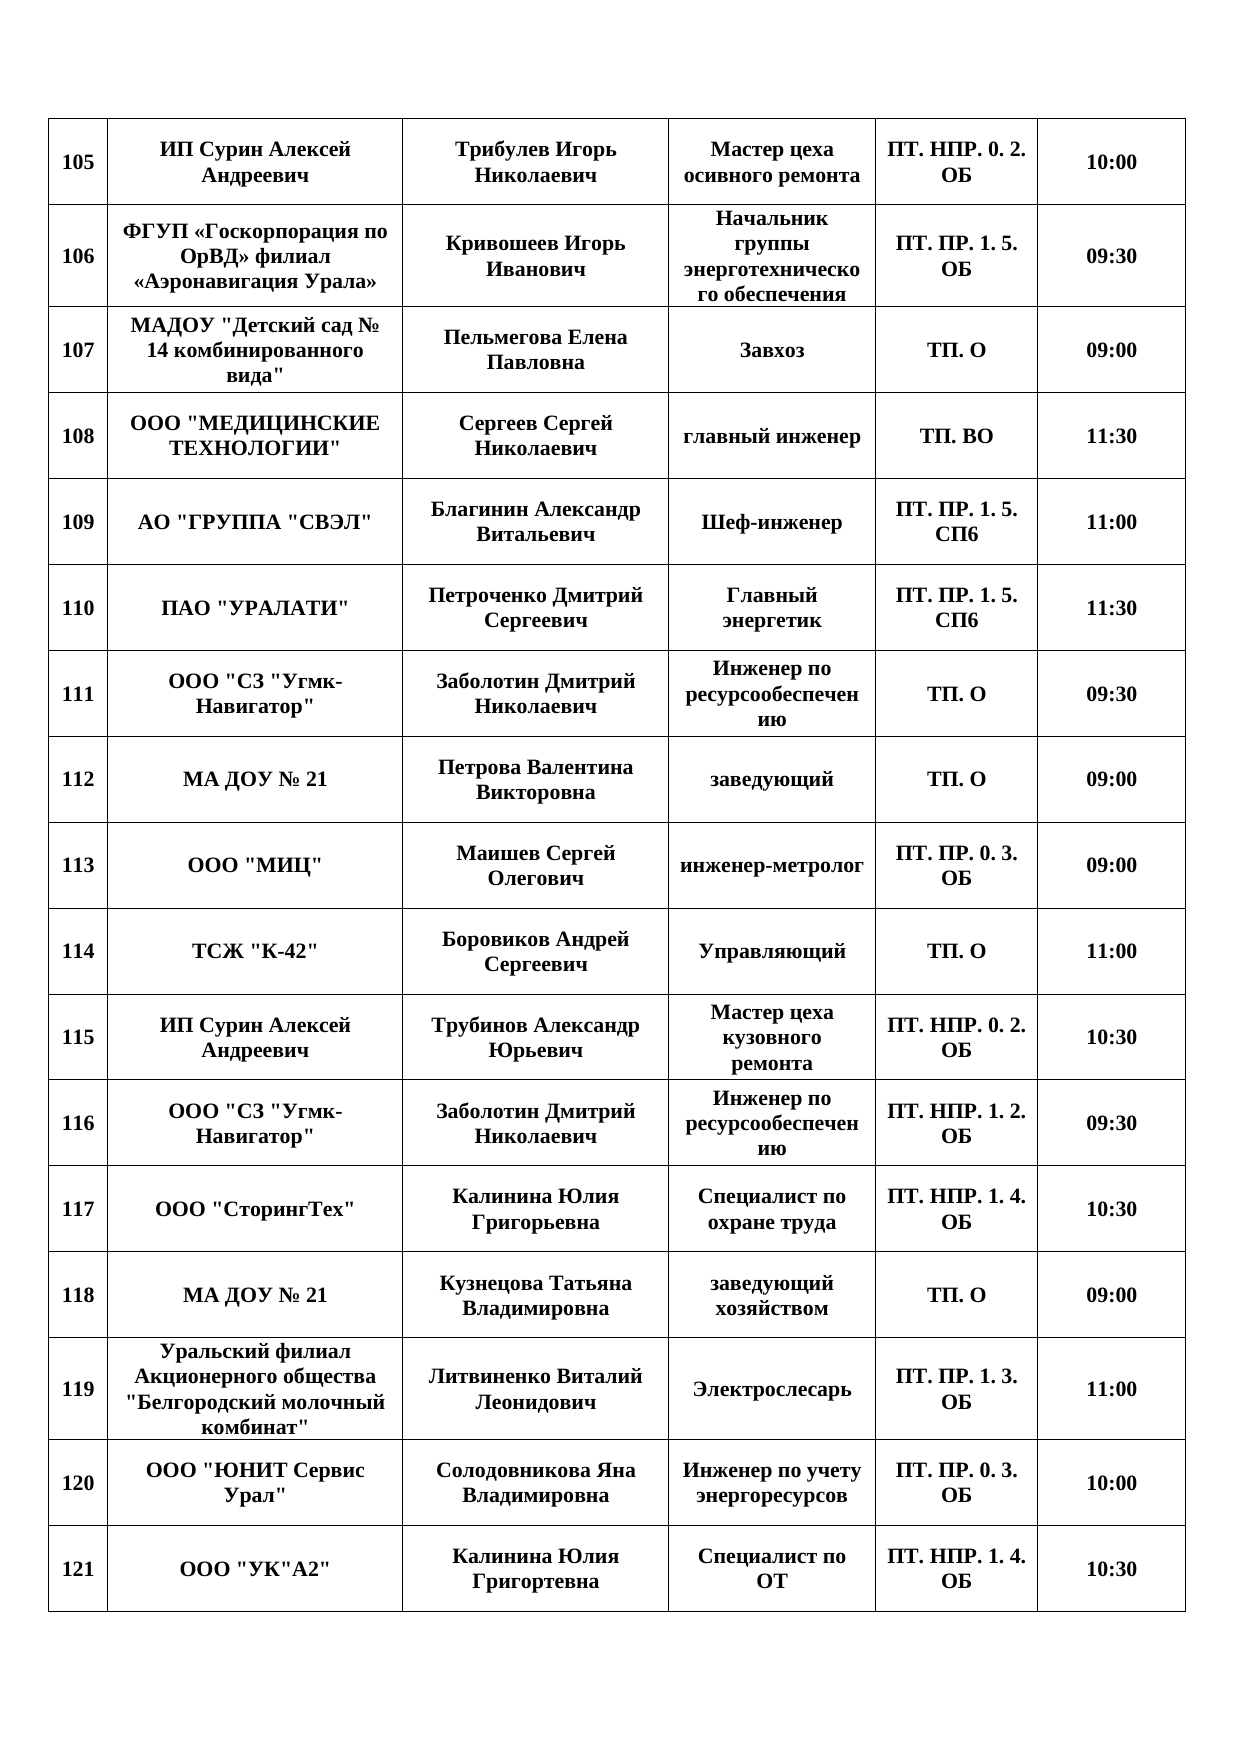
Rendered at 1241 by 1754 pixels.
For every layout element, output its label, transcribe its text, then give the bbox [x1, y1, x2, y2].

table_cell ПТ. НПР. 0. 2. ОБ [876, 995, 1037, 1079]
table_cell 112 [49, 737, 107, 822]
table_cell ПТ. ПР. 1. 5. ОБ [876, 205, 1037, 306]
table_cell ТП. О [876, 307, 1037, 392]
table_cell 10:30 [1038, 995, 1185, 1079]
table_cell Управляющий [669, 909, 875, 993]
table_cell МА ДОУ № 21 [108, 737, 402, 822]
table_cell заведующий [669, 737, 875, 822]
table_cell ПТ. НПР. 0. 2. ОБ [876, 119, 1037, 204]
table_cell 10:00 [1038, 119, 1185, 204]
table_cell Кузнецова Татьяна Владимировна [403, 1252, 668, 1337]
table_cell ТП. О [876, 1252, 1037, 1337]
table_cell 105 [49, 119, 107, 204]
table_cell 09:00 [1038, 1252, 1185, 1337]
table_cell Петрова Валентина Викторовна [403, 737, 668, 822]
table_cell ТСЖ "К-42" [108, 909, 402, 993]
table_cell ООО "СторингТех" [108, 1166, 402, 1251]
table_cell 10:30 [1038, 1526, 1185, 1611]
table_cell ООО "МИЦ" [108, 823, 402, 907]
table_cell ПТ. ПР. 1. 5. СП6 [876, 479, 1037, 564]
table_cell ФГУП «Госкорпорация по ОрВД» филиал «Аэронавигация Урала» [108, 205, 402, 306]
table_cell Главный энергетик [669, 565, 875, 650]
table_cell Боровиков Андрей Сергеевич [403, 909, 668, 993]
table_cell Пельмегова Елена Павловна [403, 307, 668, 392]
table_cell Солодовникова Яна Владимировна [403, 1440, 668, 1525]
table_cell Специалист по охране труда [669, 1166, 875, 1251]
table_cell МАДОУ "Детский сад № 14 комбинированного вида" [108, 307, 402, 392]
table_cell ТП. О [876, 737, 1037, 822]
table_cell ПТ. НПР. 1. 4. ОБ [876, 1166, 1037, 1251]
table_cell 09:30 [1038, 205, 1185, 306]
table_cell 119 [49, 1338, 107, 1439]
table_cell 09:00 [1038, 307, 1185, 392]
table_cell Шеф-инженер [669, 479, 875, 564]
table_cell 111 [49, 651, 107, 736]
table_cell 116 [49, 1080, 107, 1165]
table_cell 10:30 [1038, 1166, 1185, 1251]
table_cell 09:00 [1038, 823, 1185, 907]
table_cell ТП. ВО [876, 393, 1037, 478]
table_cell ИП Сурин Алексей Андреевич [108, 119, 402, 204]
table_cell 09:00 [1038, 737, 1185, 822]
table_cell 09:30 [1038, 1080, 1185, 1165]
table_cell МА ДОУ № 21 [108, 1252, 402, 1337]
table_cell Мастер цеха кузовного ремонта [669, 995, 875, 1079]
table_cell Уральский филиал Акционерного общества "Белгородский молочный комбинат" [108, 1338, 402, 1439]
table_cell ПТ. ПР. 1. 5. СП6 [876, 565, 1037, 650]
table_cell 09:30 [1038, 651, 1185, 736]
table_cell ПТ. ПР. 1. 3. ОБ [876, 1338, 1037, 1439]
table_cell 120 [49, 1440, 107, 1525]
table_cell Трибулев Игорь Николаевич [403, 119, 668, 204]
table_cell 107 [49, 307, 107, 392]
table_cell 110 [49, 565, 107, 650]
table_cell Маишев Сергей Олегович [403, 823, 668, 907]
table_cell 121 [49, 1526, 107, 1611]
table_cell АО "ГРУППА "СВЭЛ" [108, 479, 402, 564]
table_cell 108 [49, 393, 107, 478]
table_cell ООО "СЗ "Угмк-Навигатор" [108, 651, 402, 736]
table_cell 109 [49, 479, 107, 564]
table_cell ПТ. ПР. 0. 3. ОБ [876, 823, 1037, 907]
table_cell ООО "МЕДИЦИНСКИЕ ТЕХНОЛОГИИ" [108, 393, 402, 478]
table_cell Петроченко Дмитрий Сергеевич [403, 565, 668, 650]
table_cell 118 [49, 1252, 107, 1337]
table_cell Специалист по ОТ [669, 1526, 875, 1611]
table_cell Калинина Юлия Григорьевна [403, 1166, 668, 1251]
table_cell ООО "СЗ "Угмк-Навигатор" [108, 1080, 402, 1165]
table_cell 10:00 [1038, 1440, 1185, 1525]
table_cell Инженер по учету энергоресурсов [669, 1440, 875, 1525]
table_cell главный инженер [669, 393, 875, 478]
table_cell Сергеев Сергей Николаевич [403, 393, 668, 478]
table_cell ООО "УК"А2" [108, 1526, 402, 1611]
table_cell 114 [49, 909, 107, 993]
table_cell инженер-метролог [669, 823, 875, 907]
table_cell Калинина Юлия Григортевна [403, 1526, 668, 1611]
table_cell ПТ. ПР. 0. 3. ОБ [876, 1440, 1037, 1525]
table_cell 106 [49, 205, 107, 306]
table_cell Начальник группы энерготехнического обеспечения [669, 205, 875, 306]
table_cell ПТ. НПР. 1. 2. ОБ [876, 1080, 1037, 1165]
table_cell ПАО "УРАЛАТИ" [108, 565, 402, 650]
table_cell заведующий хозяйством [669, 1252, 875, 1337]
table_cell 11:00 [1038, 909, 1185, 993]
table_cell 11:00 [1038, 1338, 1185, 1439]
table_cell 115 [49, 995, 107, 1079]
table_cell Завхоз [669, 307, 875, 392]
table_cell Инженер по ресурсообеспечению [669, 1080, 875, 1165]
table_cell Трубинов Александр Юрьевич [403, 995, 668, 1079]
table_cell ТП. О [876, 651, 1037, 736]
table_cell 11:30 [1038, 565, 1185, 650]
table_cell Литвиненко Виталий Леонидович [403, 1338, 668, 1439]
table_cell ИП Сурин Алексей Андреевич [108, 995, 402, 1079]
table_cell Благинин Александр Витальевич [403, 479, 668, 564]
table_cell 11:00 [1038, 479, 1185, 564]
table_cell ТП. О [876, 909, 1037, 993]
table_cell Мастер цеха осивного ремонта [669, 119, 875, 204]
table_cell ПТ. НПР. 1. 4. ОБ [876, 1526, 1037, 1611]
table_cell Заболотин Дмитрий Николаевич [403, 1080, 668, 1165]
table_cell 11:30 [1038, 393, 1185, 478]
table_cell ООО "ЮНИТ Сервис Урал" [108, 1440, 402, 1525]
table_cell 113 [49, 823, 107, 907]
table_cell 117 [49, 1166, 107, 1251]
table_cell Кривошеев Игорь Иванович [403, 205, 668, 306]
table_cell Электрослесарь [669, 1338, 875, 1439]
table_cell Заболотин Дмитрий Николаевич [403, 651, 668, 736]
table_cell Инженер по ресурсообеспечению [669, 651, 875, 736]
